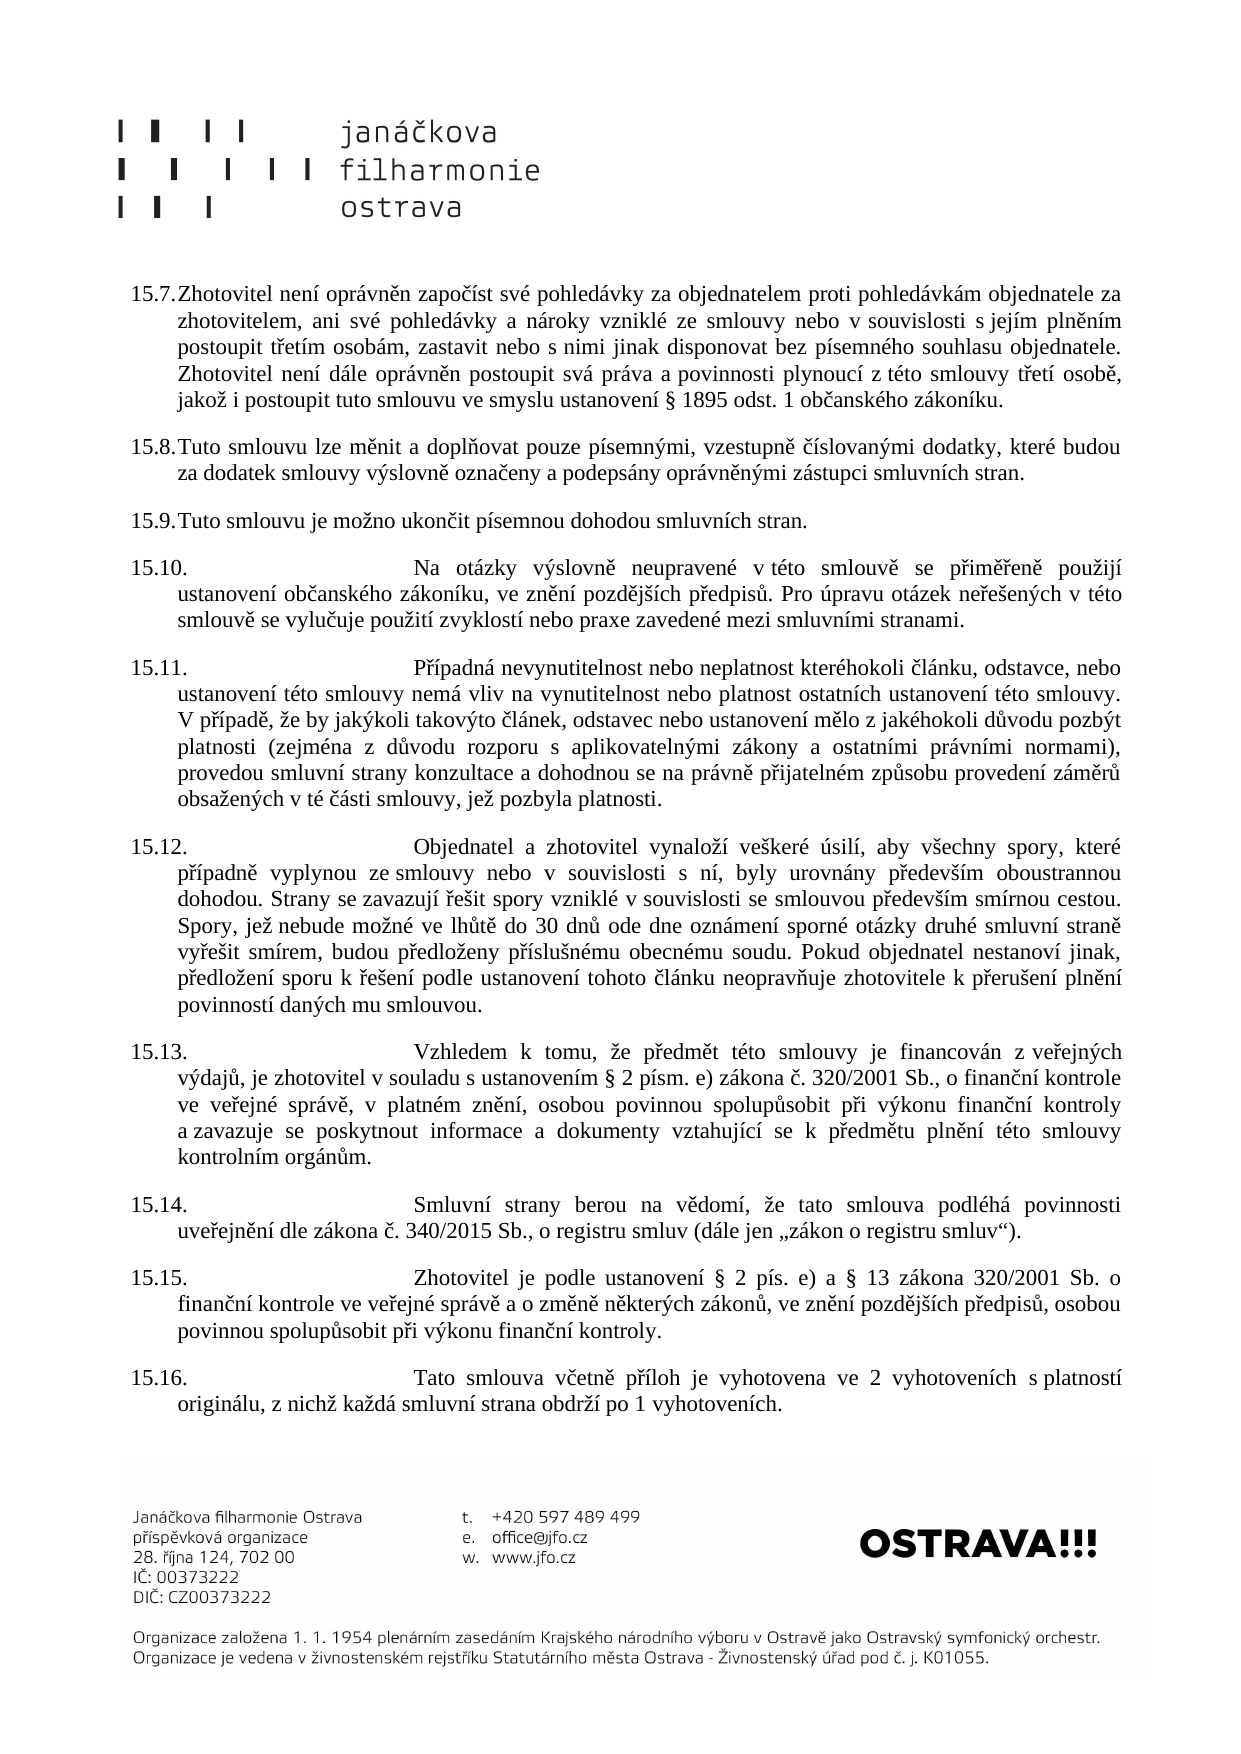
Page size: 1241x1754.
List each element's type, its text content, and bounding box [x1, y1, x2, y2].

list Tuto smlouvu lze měnit a doplňovat pouze písemnými, vzestupně číslovanými dodatky, které budou za dodatek smlouvy výslovně označeny a podepsány oprávněnými zástupci smluvních stran. [130, 433, 1122, 486]
list Vzhledem k tomu, že předmět této smlouvy je financován z veřejných výdajů, je zhotovitel v souladu s ustanovením § 2 písm. e) zákona č. 320/2001 Sb., o finanční kontrole ve veřejné správě, v platném znění, osobou povinnou spolupůsobit při výkonu finanční kontroly a zavazuje se poskytnout informace a dokumenty vztahující se k předmětu plnění této smlouvy kontrolním orgánům. [130, 1038, 1122, 1170]
list Na otázky výslovně neupravené v této smlouvě se přiměřeně použijí ustanovení občanského zákoníku, ve znění pozdějších předpisů. Pro úpravu otázek neřešených v této smlouvě se vylučuje použití zvyklostí nebo praxe zavedené mezi smluvními stranami. [130, 554, 1122, 633]
list Zhotovitel není oprávněn započíst své pohledávky za objednatelem proti pohledávkám objednatele za zhotovitelem, ani své pohledávky a nároky vzniklé ze smlouvy nebo v souvislosti s jejím plněním postoupit třetím osobám, zastavit nebo s nimi jinak disponovat bez písemného souhlasu objednatele. Zhotovitel není dále oprávněn postoupit svá práva a povinnosti plynoucí z této smlouvy třetí osobě, jakož i postoupit tuto smlouvu ve smyslu ustanovení § 1895 odst. 1 občanského zákoníku. [130, 281, 1122, 412]
list Smluvní strany berou na vědomí, že tato smlouva podléhá povinnosti uveřejnění dle zákona č. 340/2015 Sb., o registru smluv (dále jen „zákon o registru smluv“). [130, 1191, 1122, 1243]
list Tuto smlouvu je možno ukončit písemnou dohodou smluvních stran. [130, 507, 1122, 533]
list Případná nevynutitelnost nebo neplatnost kteréhokoli článku, odstavce, nebo ustanovení této smlouvy nemá vliv na vynutitelnost nebo platnost ostatních ustanovení této smlouvy. V případě, že by jakýkoli takovýto článek, odstavec nebo ustanovení mělo z jakéhokoli důvodu pozbýt platnosti (zejména z důvodu rozporu s aplikovatelnými zákony a ostatními právními normami), provedou smluvní strany konzultace a dohodnou se na právně přijatelném způsobu provedení záměrů obsažených v té části smlouvy, jež pozbyla platnosti. [130, 654, 1122, 812]
list Objednatel a zhotovitel vynaloží veškeré úsilí, aby všechny spory, které případně vyplynou ze smlouvy nebo v souvislosti s ní, byly urovnány především oboustrannou dohodou. Strany se zavazují řešit spory vzniklé v souvislosti se smlouvou především smírnou cestou. Spory, jež nebude možné ve lhůtě do 30 dnů ode dne oznámení sporné otázky druhé smluvní straně vyřešit smírem, budou předloženy příslušnému obecnému soudu. Pokud objednatel nestanoví jinak, předložení sporu k řešení podle ustanovení tohoto článku neopravňuje zhotovitele k přerušení plnění povinností daných mu smlouvou. [130, 833, 1122, 1017]
list Tato smlouva včetně příloh je vyhotovena ve 2 vyhotoveních s platností originálu, z nichž každá smluvní strana obdrží po 1 vyhotoveních. [130, 1364, 1122, 1417]
picture [118, 1459, 1149, 1681]
picture [0, 0, 1241, 280]
list Zhotovitel je podle ustanovení § 2 pís. e) a § 13 zákona 320/2001 Sb. o finanční kontrole ve veřejné správě a o změně některých zákonů, ve znění pozdějších předpisů, osobou povinnou spolupůsobit při výkonu finanční kontroly. [130, 1264, 1122, 1343]
